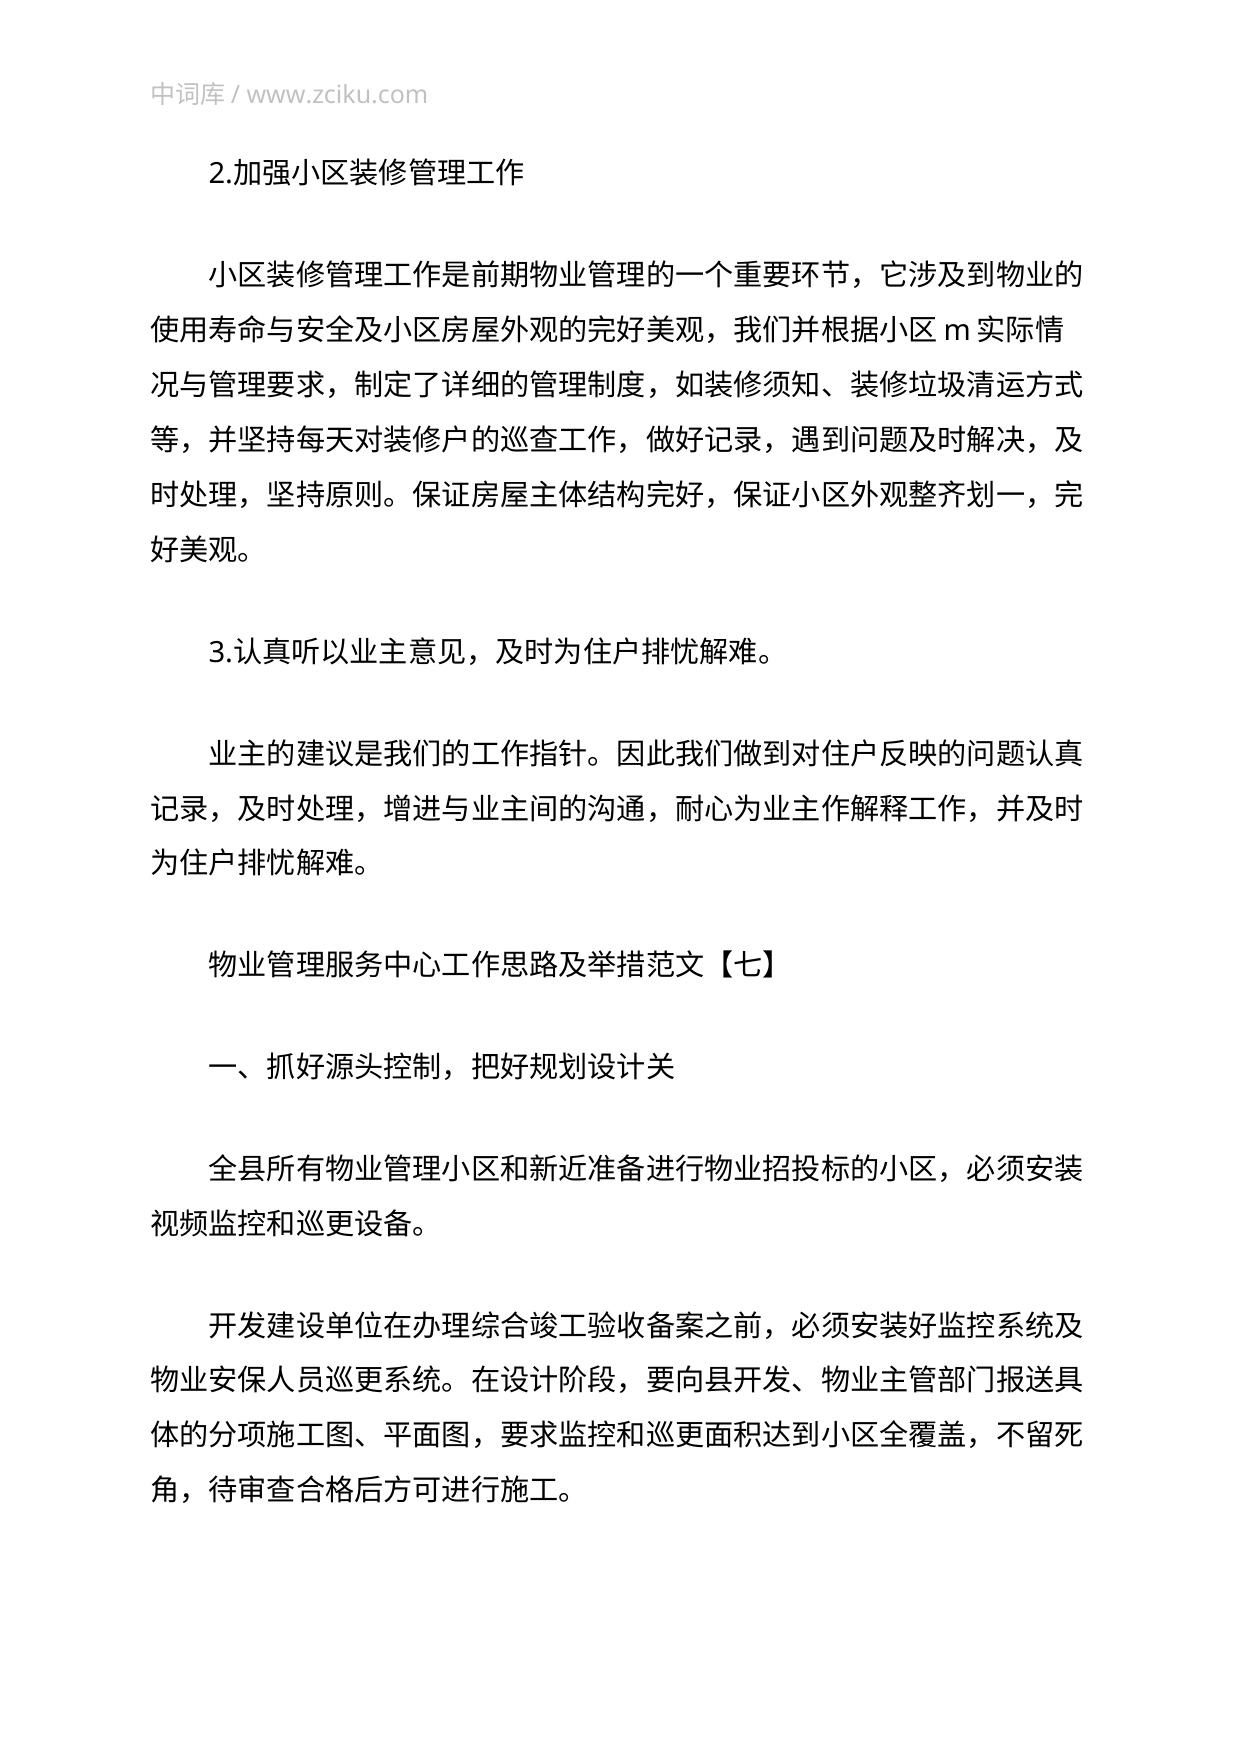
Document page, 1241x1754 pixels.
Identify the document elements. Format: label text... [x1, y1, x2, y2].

text 一、抓好源头控制，把好规划设计关 [150, 1044, 1090, 1086]
text 物业管理服务中心工作思路及举措范文【七】 [150, 942, 1090, 984]
text 全县所有物业管理小区和新近准备进行物业招投标的小区，必须安装视频监控和巡更设备。 [150, 1145, 1090, 1243]
text 开发建设单位在办理综合竣工验收备案之前，必须安装好监控系统及物业安保人员巡更系统。在设计阶段，要向县开发、物业主管部门报送具体的分项施工图、平面图，要求监控和巡更面积达到小区全覆盖，不留死角，待审查合格后方可进行施工。 [150, 1302, 1090, 1509]
text 3.认真听以业主意见，及时为住户排忧解难。 [150, 628, 1090, 671]
text 业主的建议是我们的工作指针。因此我们做到对住户反映的问题认真记录，及时处理，增进与业主间的沟通，耐心为业主作解释工作，并及时为住户排忧解难。 [150, 730, 1090, 882]
text 小区装修管理工作是前期物业管理的一个重要环节，它涉及到物业的使用寿命与安全及小区房屋外观的完好美观，我们并根据小区m实际情况与管理要求，制定了详细的管理制度，如装修须知、装修垃圾清运方式等，并坚持每天对装修户的巡查工作，做好记录，遇到问题及时解决，及时处理，坚持原则。保证房屋主体结构完好，保证小区外观整齐划一，完好美观。 [150, 252, 1090, 569]
text 2.加强小区装修管理工作 [150, 150, 1090, 192]
